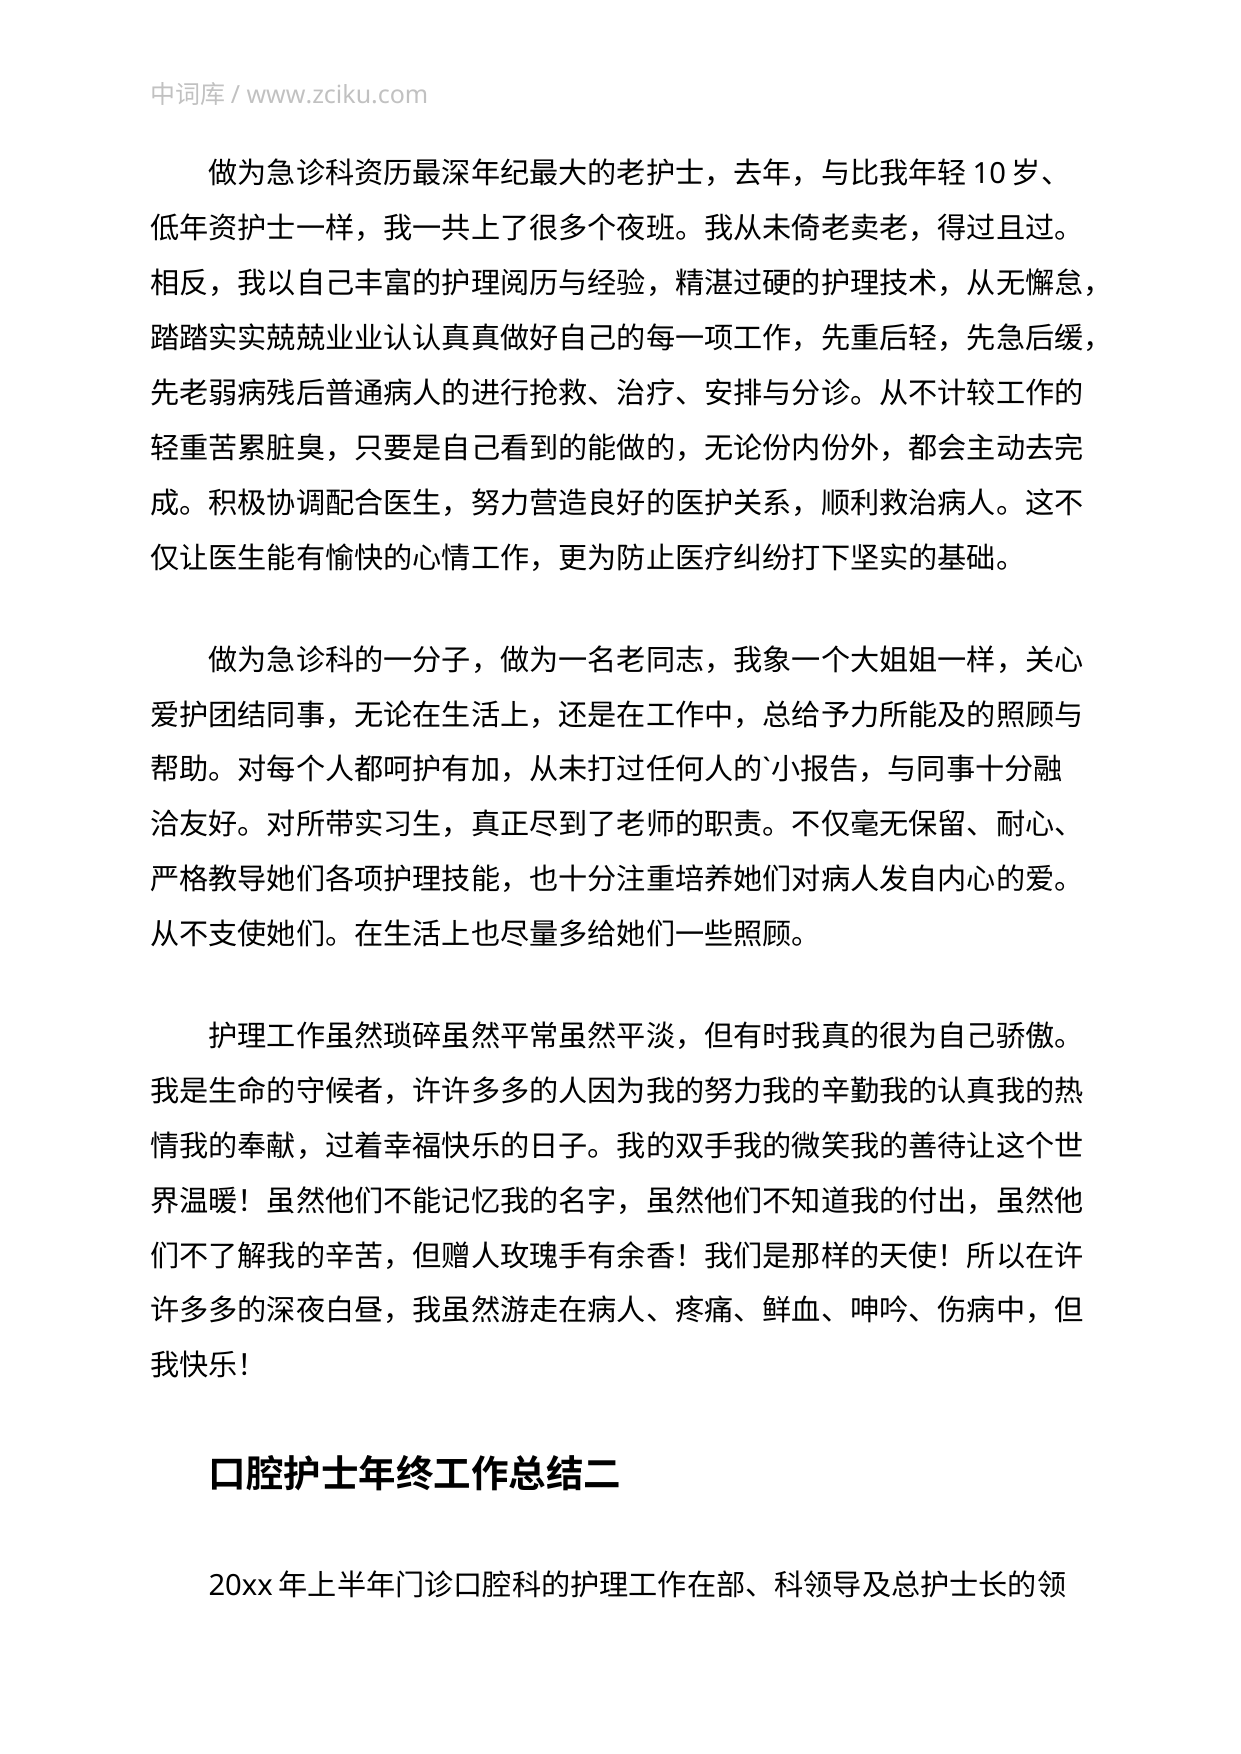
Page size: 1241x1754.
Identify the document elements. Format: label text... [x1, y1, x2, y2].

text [150, 1561, 1090, 1603]
text 护理工作虽然琐碎虽然平常虽然平淡，但有时我真的很为自己骄傲。我是生命的守候者，许许多多的人因为我的努力我的辛勤我的认真我的热情我的奉献，过着幸福快乐的日子。我的双手我的微笑我的善待让这个世界温暖！虽然他们不能记忆我的名字，虽然他们不知道我的付出，虽然他们不了解我的辛苦，但赠人玫瑰手有余香！我们是那样的天使！所以在许许多多的深夜白昼，我虽然游走在病人、疼痛、鲜血、呻吟、伤病中，但我快乐！ [150, 1012, 1090, 1384]
text 口腔护士年终工作总结二 [150, 1444, 1090, 1498]
text 做为急诊科的一分子，做为一名老同志，我象一个大姐姐一样，关心爱护团结同事，无论在生活上，还是在工作中，总给予力所能及的照顾与帮助。对每个人都呵护有加，从未打过任何人的`小报告，与同事十分融洽友好。对所带实习生，真正尽到了老师的职责。不仅毫无保留、耐心、严格教导她们各项护理技能，也十分注重培养她们对病人发自内心的爱。从不支使她们。在生活上也尽量多给她们一些照顾。 [150, 636, 1090, 953]
text 做为急诊科资历最深年纪最大的老护士，去年，与比我年轻10岁、低年资护士一样，我一共上了很多个夜班。我从未倚老卖老，得过且过。相反，我以自己丰富的护理阅历与经验，精湛过硬的护理技术，从无懈怠，踏踏实实兢兢业业认认真真做好自己的每一项工作，先重后轻，先急后缓，先老弱病残后普通病人的进行抢救、治疗、安排与分诊。从不计较工作的轻重苦累脏臭，只要是自己看到的能做的，无论份内份外，都会主动去完成。积极协调配合医生，努力营造良好的医护关系，顺利救治病人。这不仅让医生能有愉快的心情工作，更为防止医疗纠纷打下坚实的基础。 [150, 150, 1090, 577]
